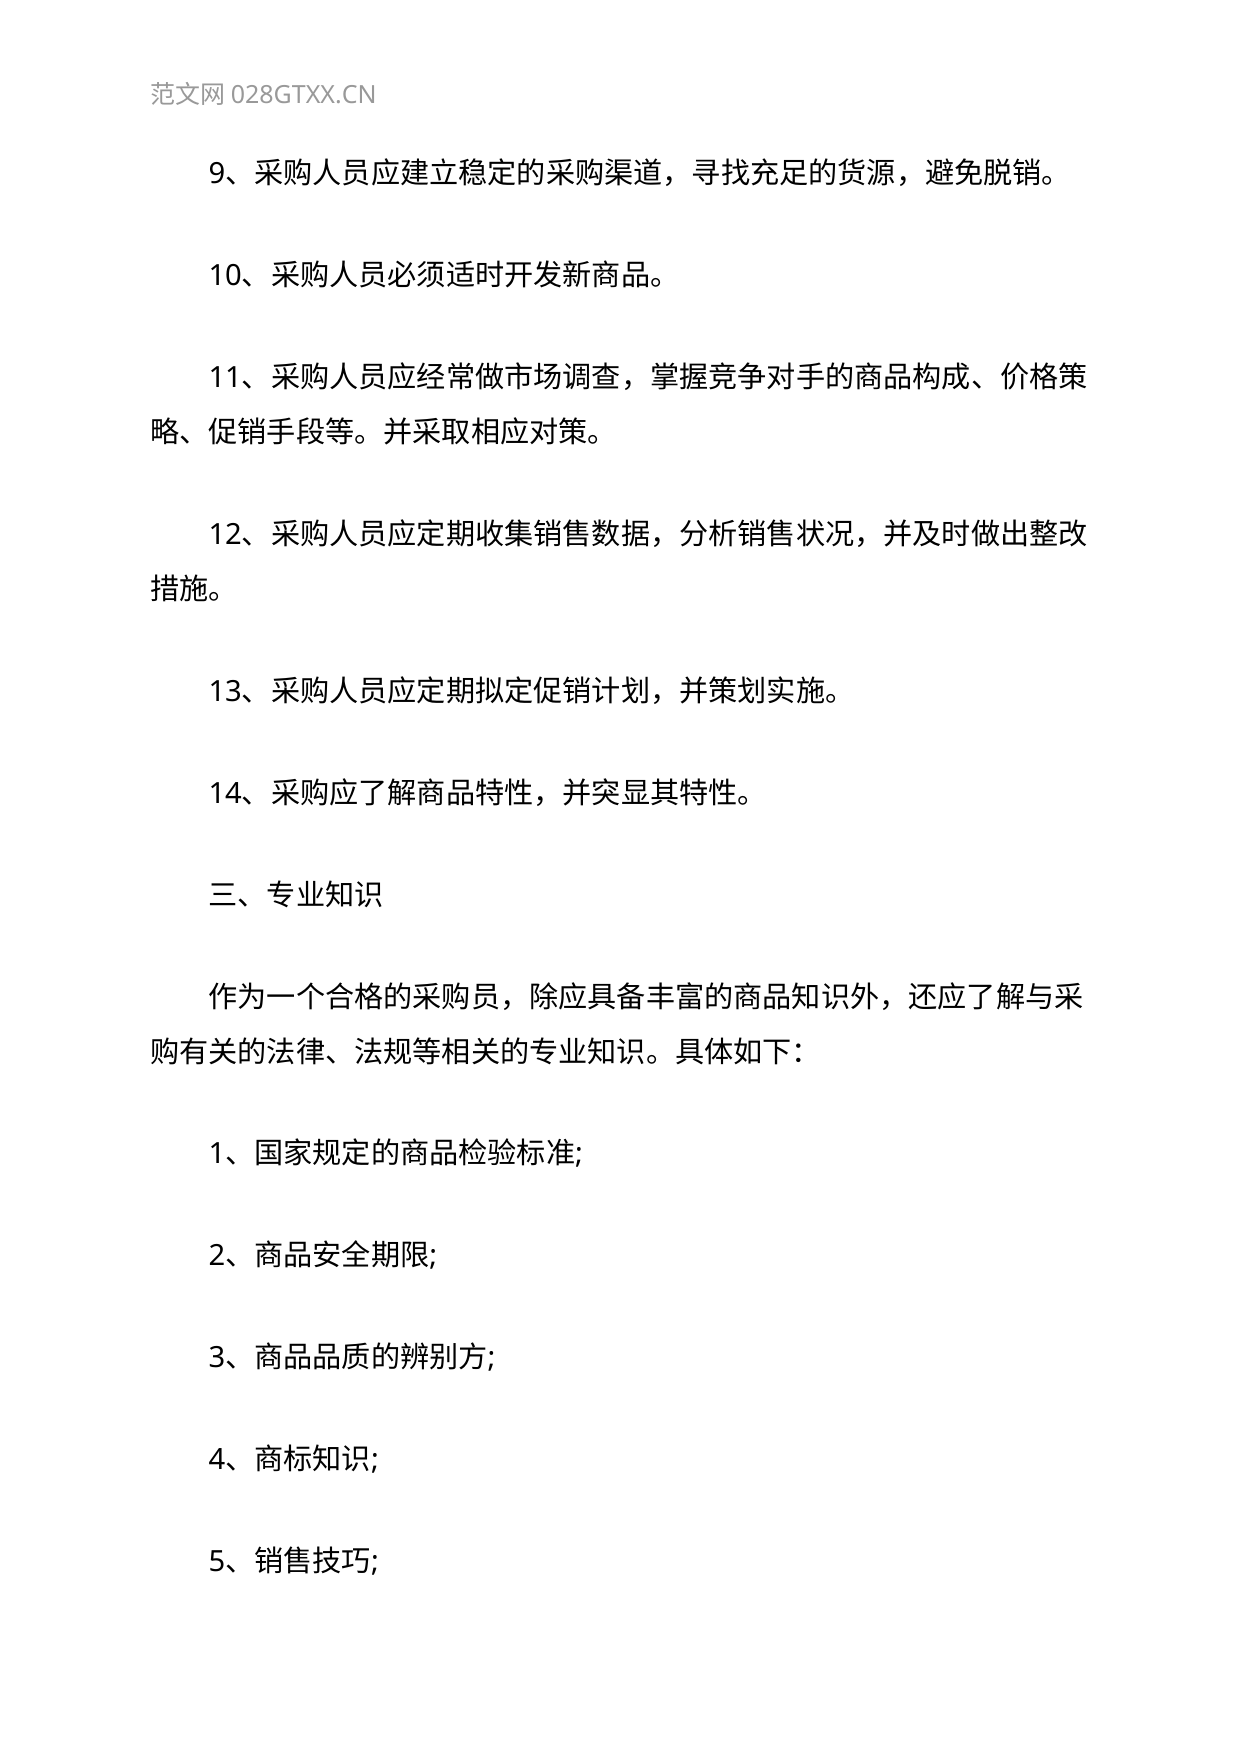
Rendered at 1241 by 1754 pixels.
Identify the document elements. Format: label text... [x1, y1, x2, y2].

text 10、采购人员必须适时开发新商品。 [150, 252, 1090, 294]
text 4、商标知识; [150, 1436, 1090, 1478]
text 9、采购人员应建立稳定的采购渠道，寻找充足的货源，避免脱销。 [150, 150, 1090, 192]
text 13、采购人员应定期拟定促销计划，并策划实施。 [150, 667, 1090, 710]
text 2、商品安全期限; [150, 1232, 1090, 1274]
text 11、采购人员应经常做市场调查，掌握竞争对手的商品构成、价格策略、促销手段等。并采取相应对策。 [150, 354, 1090, 451]
text 5、销售技巧; [150, 1538, 1090, 1580]
text 12、采购人员应定期收集销售数据，分析销售状况，并及时做出整改措施。 [150, 511, 1090, 608]
text 3、商品品质的辨别方; [150, 1334, 1090, 1376]
text 作为一个合格的采购员，除应具备丰富的商品知识外，还应了解与采购有关的法律、法规等相关的专业知识。具体如下： [150, 973, 1090, 1070]
text 三、专业知识 [150, 871, 1090, 914]
text 1、国家规定的商品检验标准; [150, 1130, 1090, 1172]
text 14、采购应了解商品特性，并突显其特性。 [150, 769, 1090, 812]
